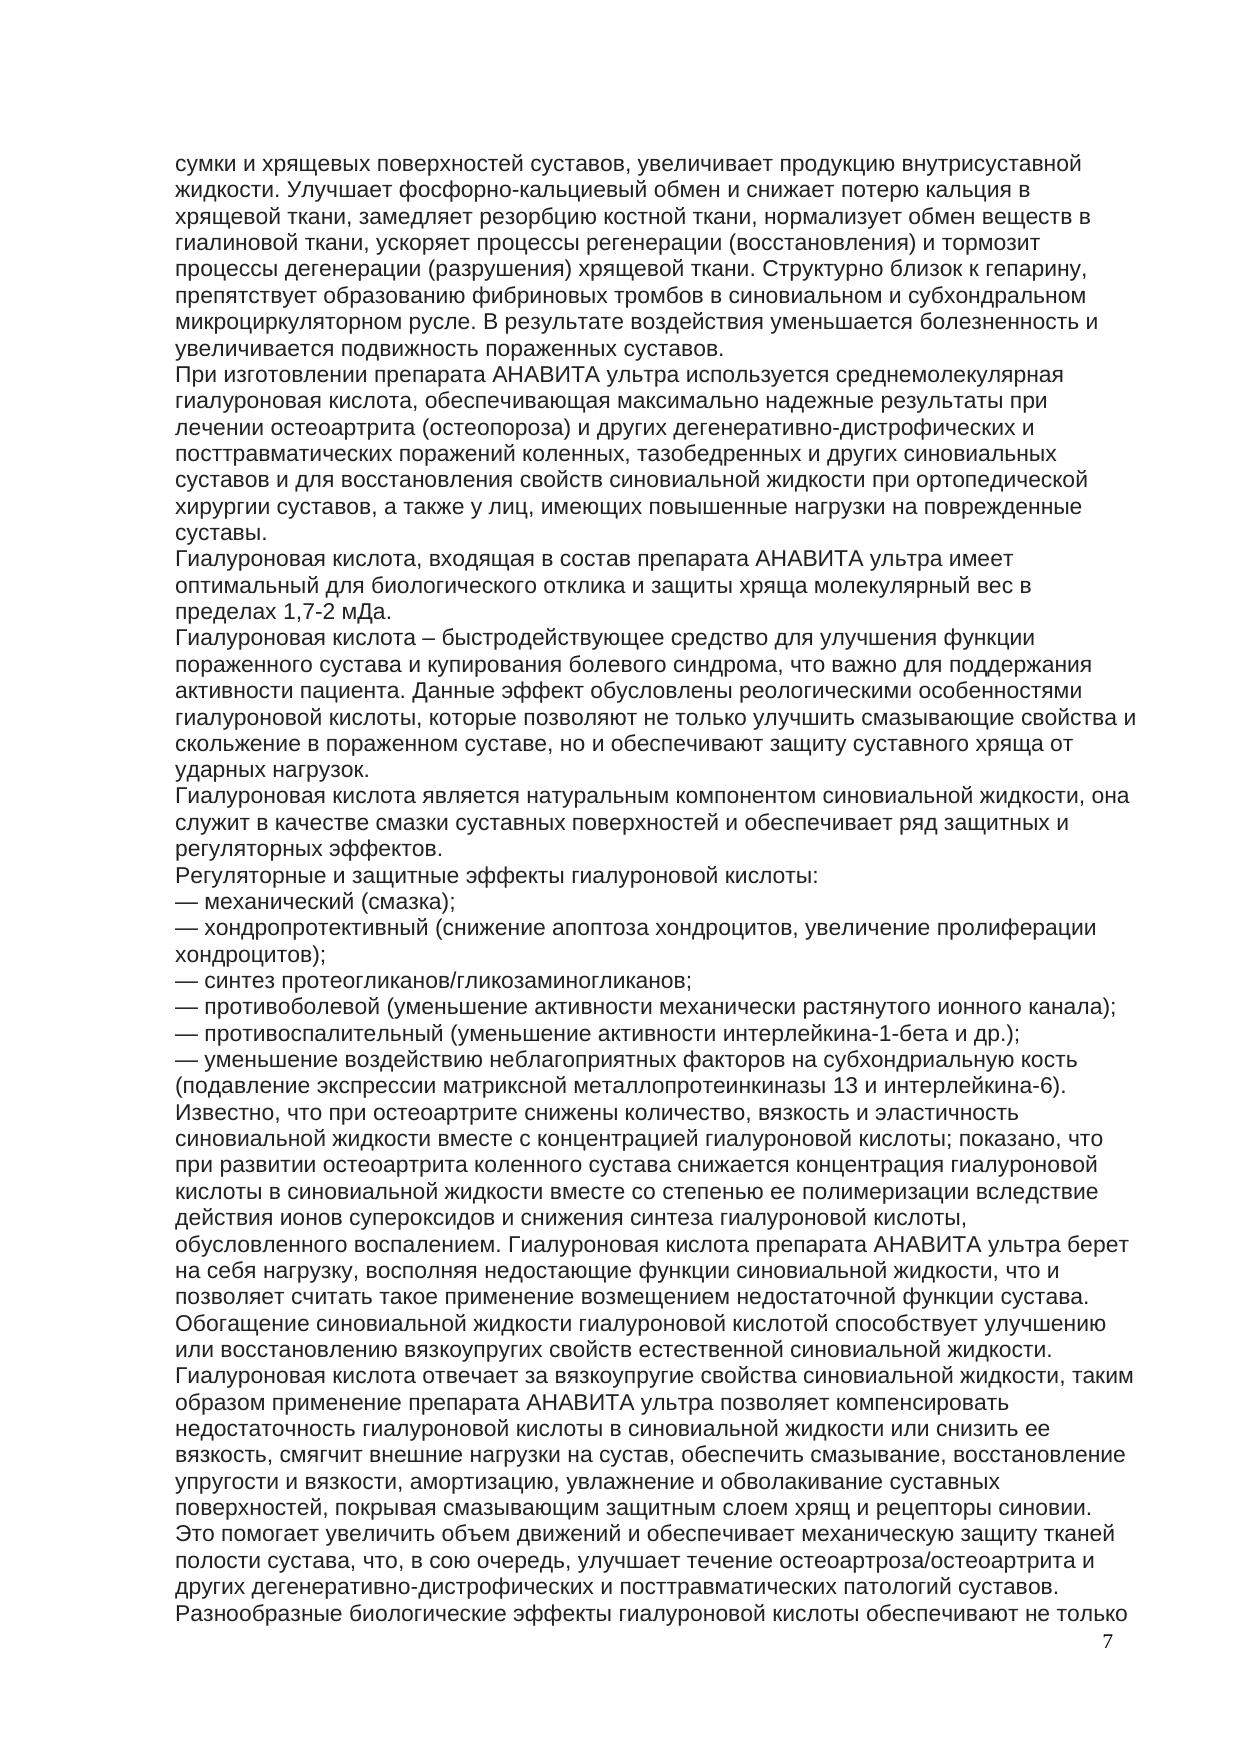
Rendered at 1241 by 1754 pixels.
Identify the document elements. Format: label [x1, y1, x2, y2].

text [175, 150, 1138, 1626]
